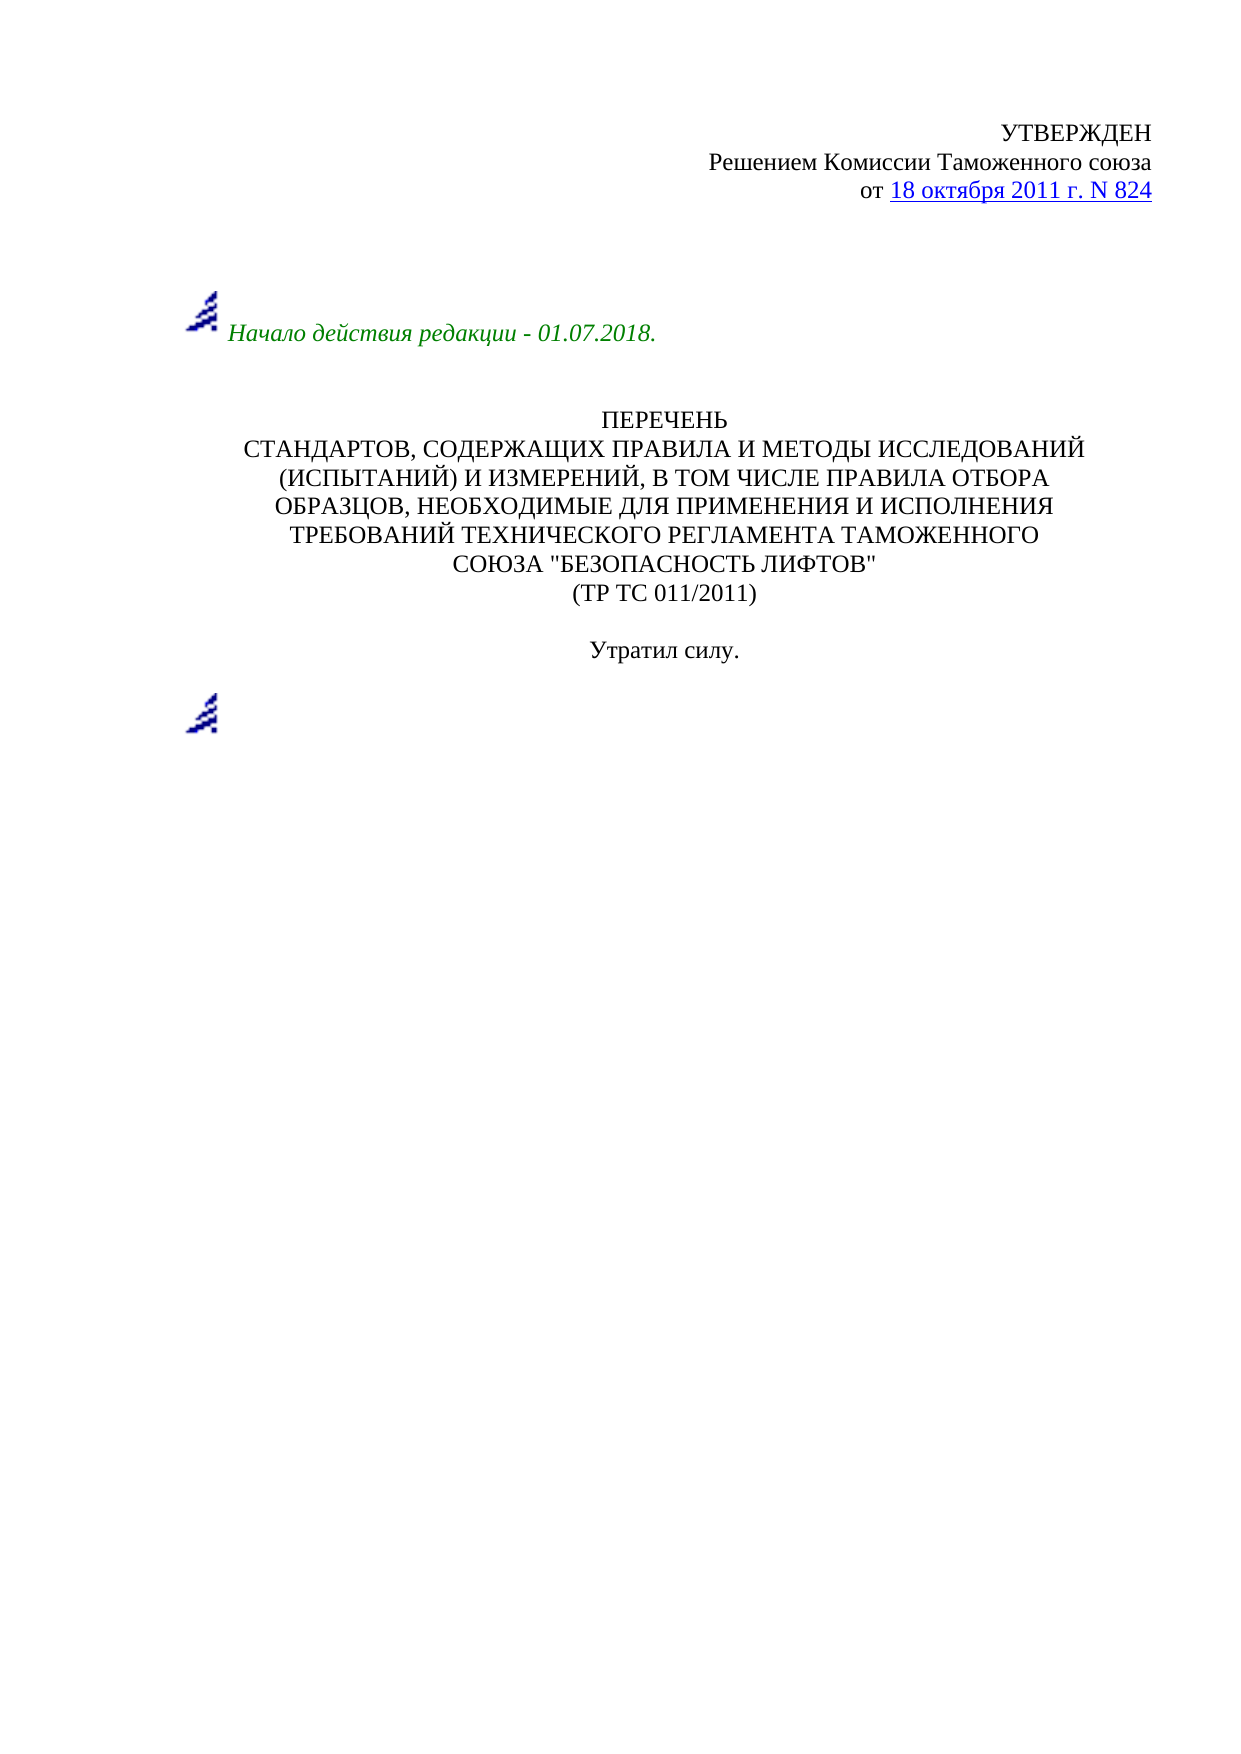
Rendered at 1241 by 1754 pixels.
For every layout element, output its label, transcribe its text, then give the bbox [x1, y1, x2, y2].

text УТВЕРЖДЕН Решением Комиссии Таможенного союза от 18 октября 2011 г. N 824 [177, 118, 1152, 204]
text Редакция действует до 30.06.2018 (включительно) [177, 693, 1152, 749]
text Начало действия редакции - 01.07.2018. [177, 291, 1152, 347]
text ПЕРЕЧЕНЬ СТАНДАРТОВ, СОДЕРЖАЩИХ ПРАВИЛА И МЕТОДЫ ИССЛЕДОВАНИЙ (ИСПЫТАНИЙ) И ИЗМЕРЕНИЙ, В ТОМ ЧИСЛЕ ПРАВИЛА ОТБОРА ОБРАЗЦОВ, НЕОБХОДИМЫЕ ДЛЯ ПРИМЕНЕНИЯ И ИСПОЛНЕНИЯ ТРЕБОВАНИЙ ТЕХНИЧЕСКОГО РЕГЛАМЕНТА ТАМОЖЕННОГО СОЮЗА "БЕЗОПАСНОСТЬ ЛИФТОВ" (ТР ТС 011/2011) Утратил силу. [177, 376, 1152, 664]
